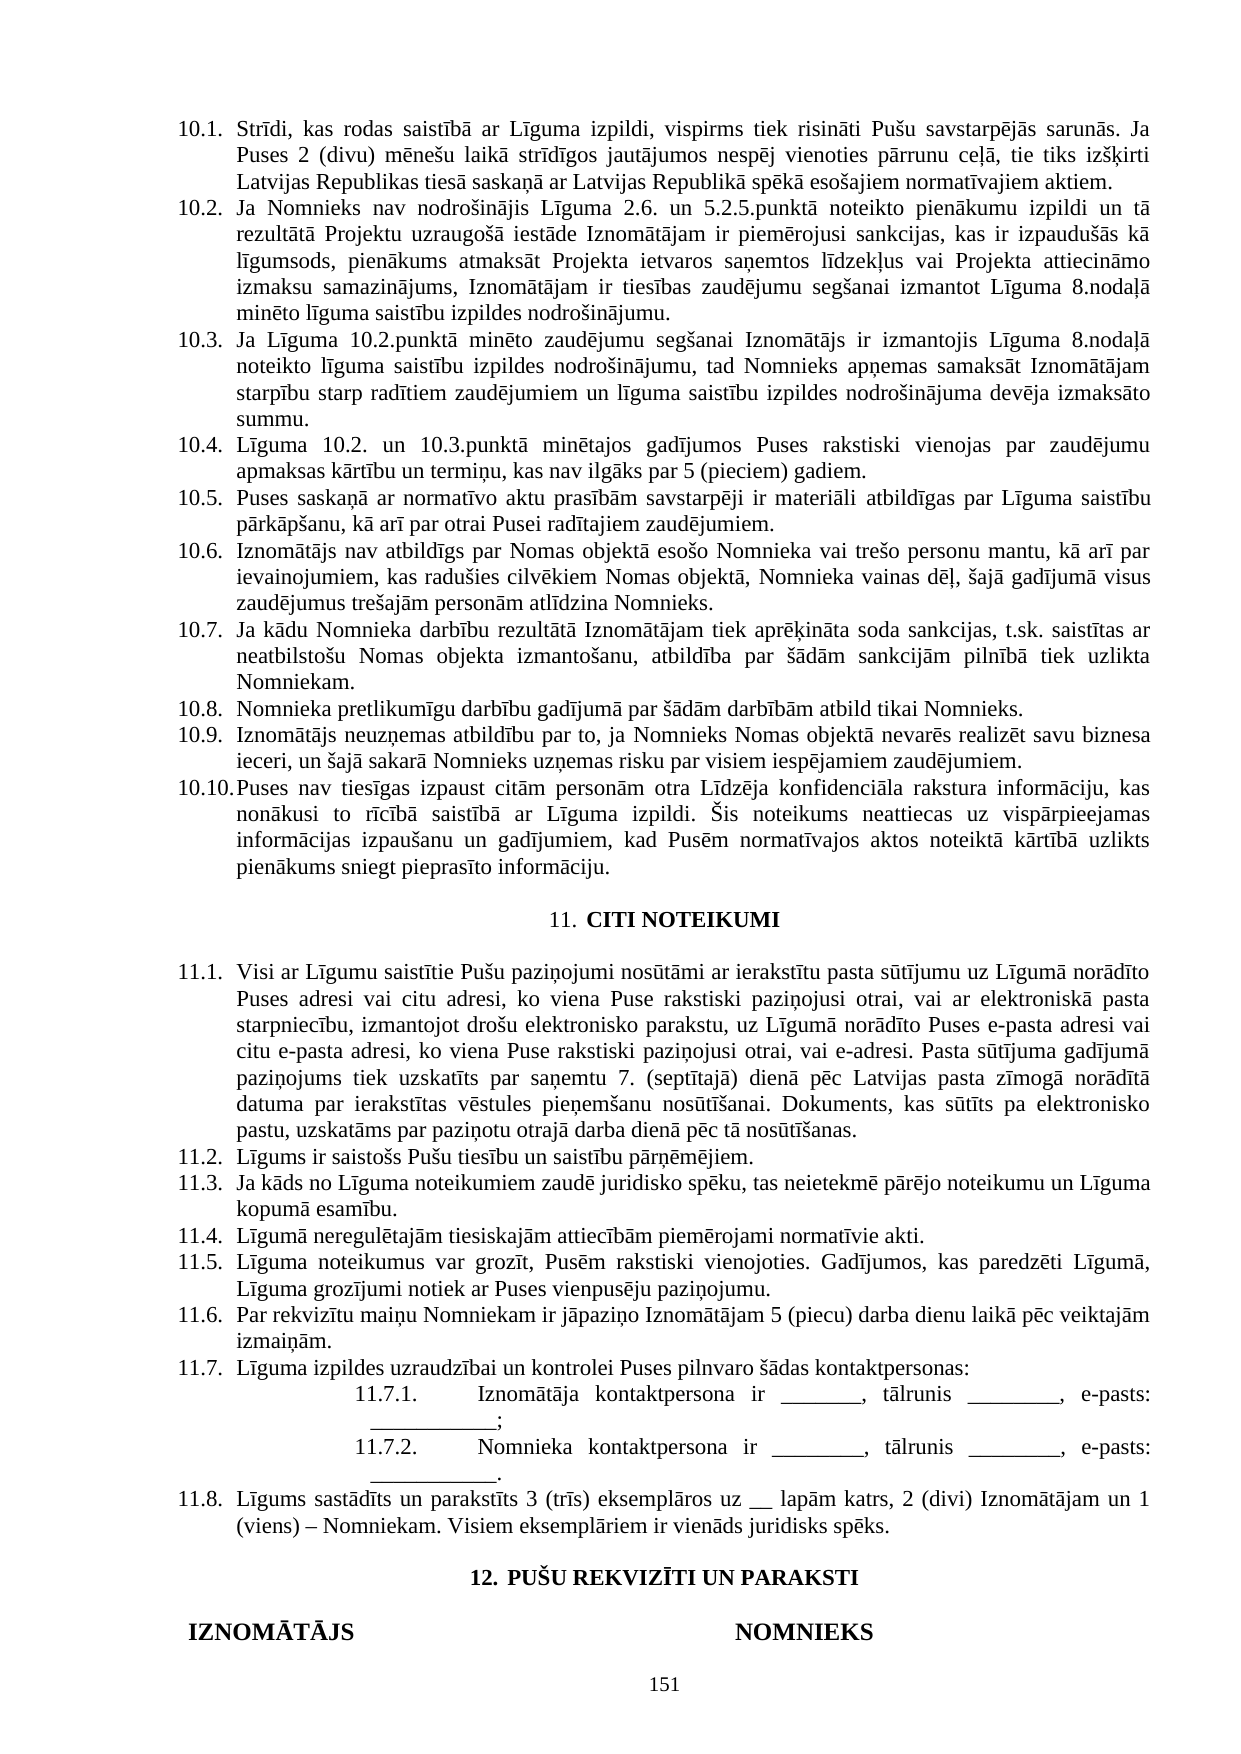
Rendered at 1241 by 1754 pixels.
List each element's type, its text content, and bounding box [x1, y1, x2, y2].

list Par rekvizītu maiņu Nomniekam ir jāpaziņo Iznomātājam 5 (piecu) darba dienu laikā pēc veiktajām izmaiņām. [177, 1301, 1152, 1354]
list Līguma izpildes uzraudzībai un kontrolei Puses pilnvaro šādas kontaktpersonas: [177, 1354, 1152, 1380]
list Līguma noteikumus var grozīt, Pusēm rakstiski vienojoties. Gadījumos, kas paredzēti Līgumā, Līguma grozījumi notiek ar Puses vienpusēju paziņojumu. [177, 1248, 1152, 1301]
list Nomnieka kontaktpersona ir ________, tālrunis ________, e-pasts: ___________. [354, 1433, 1152, 1485]
list CITI NOTEIKUMI [177, 906, 1152, 932]
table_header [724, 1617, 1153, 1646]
list Puses saskaņā ar normatīvo aktu prasībām savstarpēji ir materiāli atbildīgas par Līguma saistību pārkāpšanu, kā arī par otrai Pusei radītajiem zaudējumiem. [177, 484, 1152, 537]
list Puses nav tiesīgas izpaust citām personām otra Līdzēja konfidenciāla rakstura informāciju, kas nonākusi to rīcībā saistībā ar Līguma izpildi. Šis noteikums neattiecas uz vispārpieejamas informācijas izpaušanu un gadījumiem, kad Pusēm normatīvajos aktos noteiktā kārtībā uzlikts pienākums sniegt pieprasīto informāciju. [177, 774, 1152, 879]
list Strīdi, kas rodas saistībā ar Līguma izpildi, vispirms tiek risināti Pušu savstarpējās sarunās. Ja Puses 2 (divu) mēnešu laikā strīdīgos jautājumos nespēj vienoties pārrunu ceļā, tie tiks izšķirti Latvijas Republikas tiesā saskaņā ar Latvijas Republikā spēkā esošajiem normatīvajiem aktiem. [177, 115, 1152, 194]
list PUŠU REKVIZĪTI UN PARAKSTI [177, 1564, 1152, 1591]
list Līgums ir saistošs Pušu tiesību un saistību pārņēmējiem. [177, 1143, 1152, 1169]
list Nomnieka pretlikumīgu darbību gadījumā par šādām darbībām atbild tikai Nomnieks. [177, 695, 1152, 721]
list Ja Nomnieks nav nodrošinājis Līguma 2.6. un 5.2.5.punktā noteikto pienākumu izpildi un tā rezultātā Projektu uzraugošā iestāde Iznomātājam ir piemērojusi sankcijas, kas ir izpaudušās kā līgumsods, pienākums atmaksāt Projekta ietvaros saņemtos līdzekļus vai Projekta attiecināmo izmaksu samazinājums, Iznomātājam ir tiesības zaudējumu segšanai izmantot Līguma 8.nodaļā minēto līguma saistību izpildes nodrošinājumu. [177, 194, 1152, 326]
list Ja kāds no Līguma noteikumiem zaudē juridisko spēku, tas neietekmē pārējo noteikumu un Līguma kopumā esamību. [177, 1169, 1152, 1222]
list Ja Līguma 10.2.punktā minēto zaudējumu segšanai Iznomātājs ir izmantojis Līguma 8.nodaļā noteikto līguma saistību izpildes nodrošinājumu, tad Nomnieks apņemas samaksāt Iznomātājam starpību starp radītiem zaudējumiem un līguma saistību izpildes nodrošinājuma devēja izmaksāto summu. [177, 326, 1152, 431]
list Visi ar Līgumu saistītie Pušu paziņojumi nosūtāmi ar ierakstītu pasta sūtījumu uz Līgumā norādīto Puses adresi vai citu adresi, ko viena Puse rakstiski paziņojusi otrai, vai ar elektroniskā pasta starpniecību, izmantojot drošu elektronisko parakstu, uz Līgumā norādīto Puses e-pasta adresi vai citu e-pasta adresi, ko viena Puse rakstiski paziņojusi otrai, vai e-adresi. Pasta sūtījuma gadījumā paziņojums tiek uzskatīts par saņemtu 7. (septītajā) dienā pēc Latvijas pasta zīmogā norādītā datuma par ierakstītas vēstules pieņemšanu nosūtīšanai. Dokuments, kas sūtīts pa elektronisko pastu, uzskatāms par paziņotu otrajā darba dienā pēc tā nosūtīšanas. [177, 958, 1152, 1143]
list Līgums sastādīts un parakstīts 3 (trīs) eksemplāros uz __ lapām katrs, 2 (divi) Iznomātājam un 1 (viens) – Nomniekam. Visiem eksemplāriem ir vienāds juridisks spēks. [177, 1485, 1152, 1538]
list Līgumā neregulētajām tiesiskajām attiecībām piemērojami normatīvie akti. [177, 1222, 1152, 1248]
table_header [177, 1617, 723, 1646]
list Iznomātājs nav atbildīgs par Nomas objektā esošo Nomnieka vai trešo personu mantu, kā arī par ievainojumiem, kas radušies cilvēkiem Nomas objektā, Nomnieka vainas dēļ, šajā gadījumā visus zaudējumus trešajām personām atlīdzina Nomnieks. [177, 537, 1152, 616]
list Ja kādu Nomnieka darbību rezultātā Iznomātājam tiek aprēķināta soda sankcijas, t.sk. saistītas ar neatbilstošu Nomas objekta izmantošanu, atbildība par šādām sankcijām pilnībā tiek uzlikta Nomniekam. [177, 616, 1152, 695]
list Līguma 10.2. un 10.3.punktā minētajos gadījumos Puses rakstiski vienojas par zaudējumu apmaksas kārtību un termiņu, kas nav ilgāks par 5 (pieciem) gadiem. [177, 431, 1152, 484]
list Iznomātājs neuzņemas atbildību par to, ja Nomnieks Nomas objektā nevarēs realizēt savu biznesa ieceri, un šajā sakarā Nomnieks uzņemas risku par visiem iespējamiem zaudējumiem. [177, 721, 1152, 774]
list Iznomātāja kontaktpersona ir _______, tālrunis ________, e-pasts: ___________; [354, 1380, 1152, 1433]
